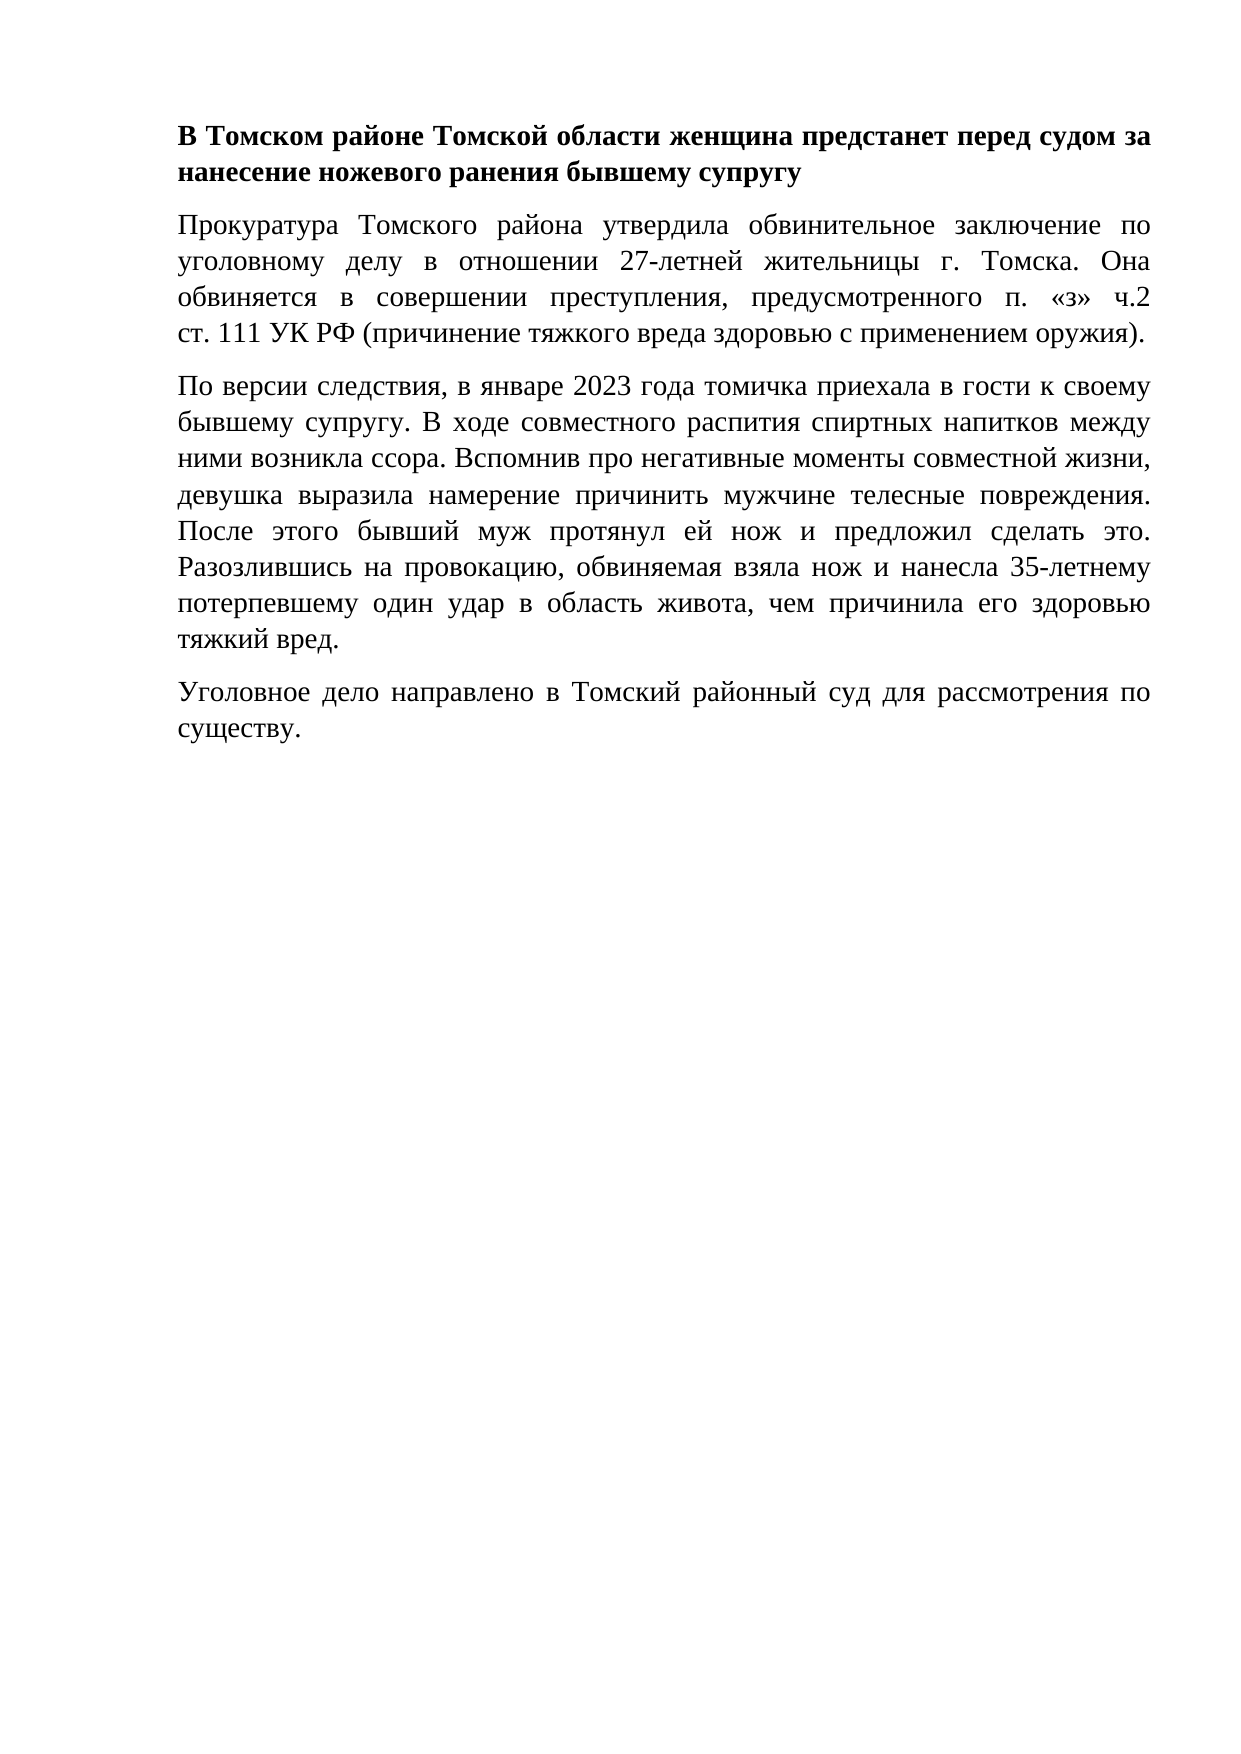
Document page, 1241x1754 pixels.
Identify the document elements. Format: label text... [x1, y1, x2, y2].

text Уголовное дело направлено в Томский районный суд для рассмотрения по существу. [177, 674, 1152, 744]
text По версии следствия, в январе 2023 года томичка приехала в гости к своему бывшему супругу. В ходе совместного распития спиртных напитков между ними возникла ссора. Вспомнив про негативные моменты совместной жизни, девушка выразила намерение причинить мужчине телесные повреждения. После этого бывший муж протянул ей нож и предложил сделать это. Разозлившись на провокацию, обвиняемая взяла нож и нанесла 35-летнему потерпевшему один удар в область живота, чем причинила его здоровью тяжкий вред. [177, 368, 1152, 655]
text В Томском районе Томской области женщина предстанет перед судом за нанесение ножевого ранения бывшему супругу [177, 118, 1152, 188]
text Прокуратура Томского района утвердила обвинительное заключение по уголовному делу в отношении 27-летней жительницы г. Томска. Она обвиняется в совершении преступления, предусмотренного п. «з» ч.2 ст. 111 УК РФ (причинение тяжкого вреда здоровью с применением оружия). [177, 207, 1152, 349]
